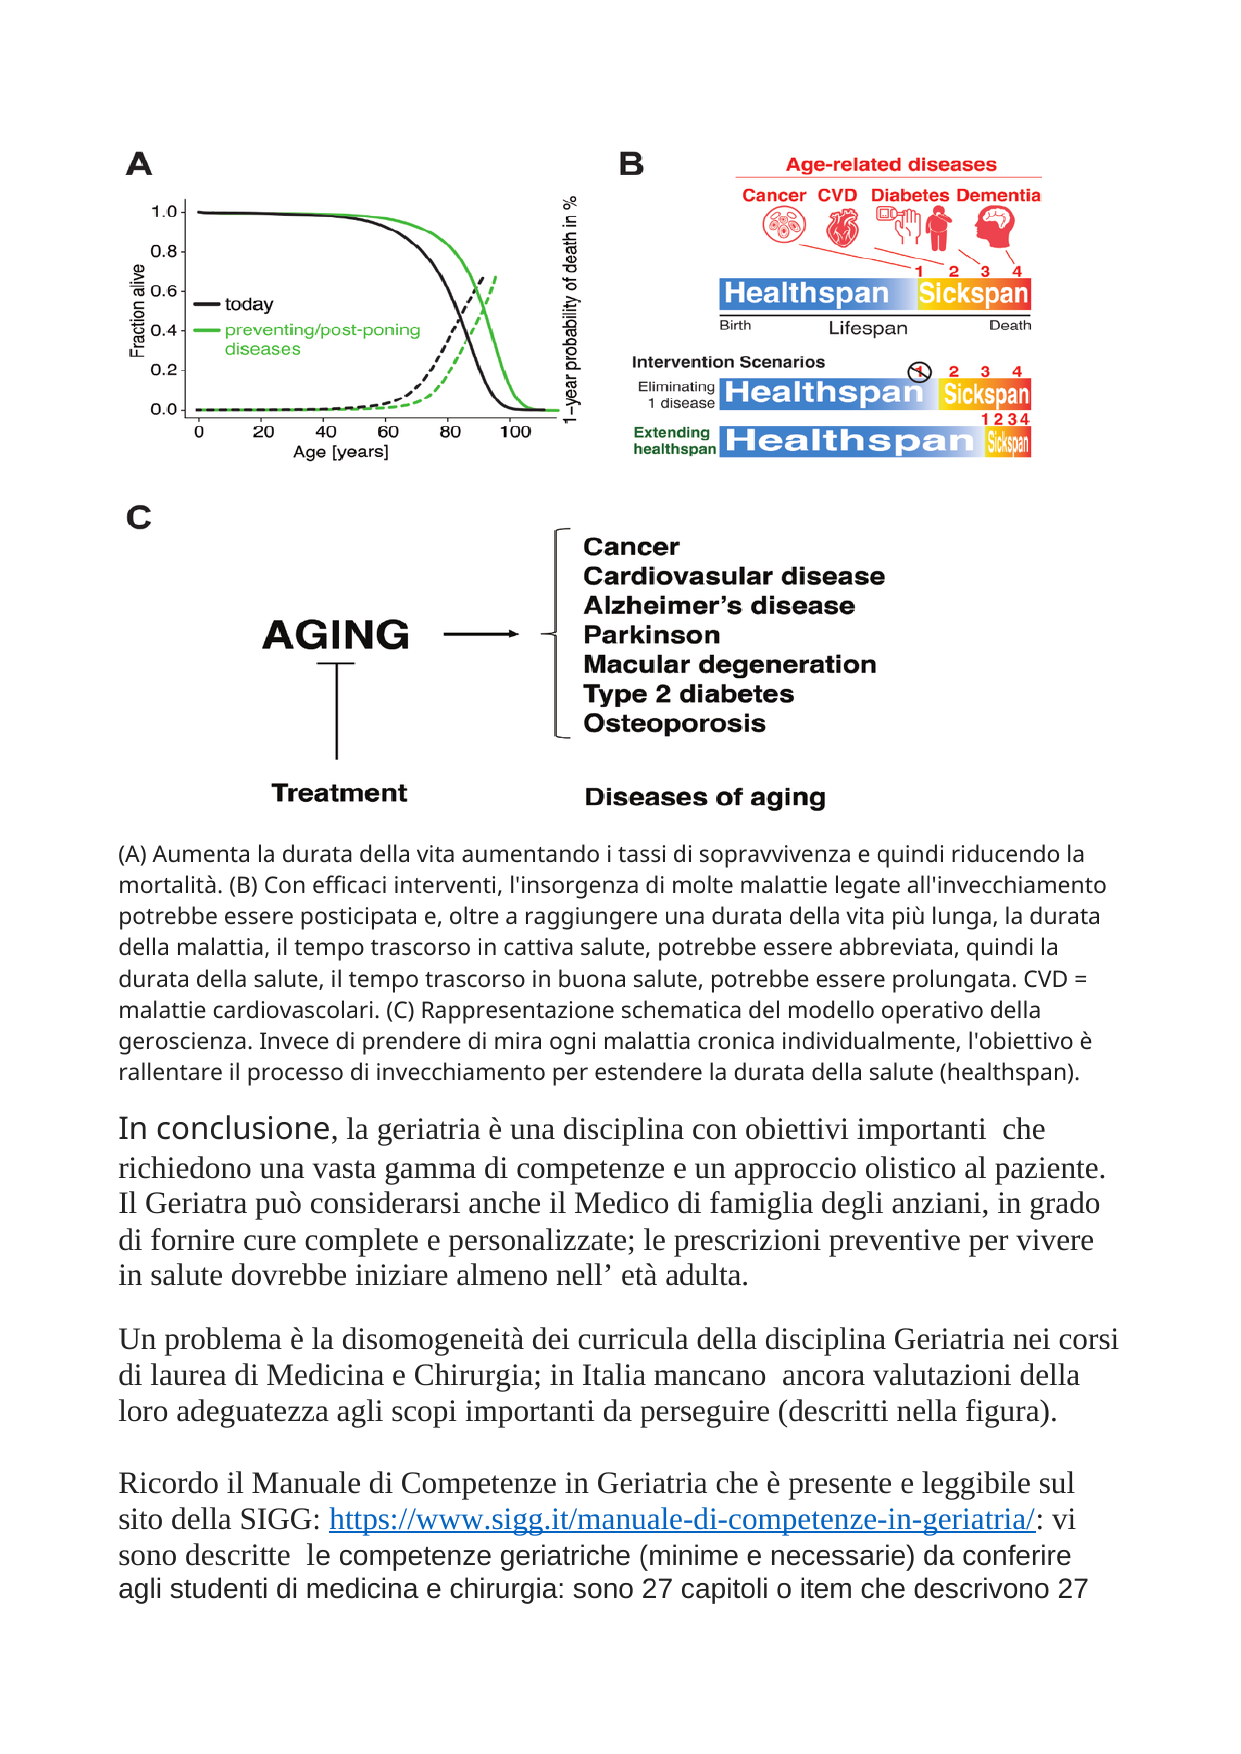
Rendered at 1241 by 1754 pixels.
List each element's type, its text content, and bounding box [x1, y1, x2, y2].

text Ricordo il Manuale di Competenze in Geriatria che è presente e leggibile sul sito della SIGG: https://www.sigg.it/manuale-di-competenze-in-geriatria/: vi sono descritte le competenze geriatriche (minime e necessarie) da conferire agli studenti di medicina e chirurgia: sono 27 capitoli o item che descrivono 27 [118, 1464, 1122, 1604]
picture [118, 147, 1042, 819]
text Un problema è la disomogeneità dei curricula della disciplina Geriatria nei corsi di laurea di Medicina e Chirurgia; in Italia mancano ancora valutazioni della loro adeguatezza agli scopi importanti da perseguire (descritti nella figura). [118, 1321, 1122, 1428]
text (A) Aumenta la durata della vita aumentando i tassi di sopravvivenza e quindi riducendo la mortalità. (B) Con efficaci interventi, l'insorgenza di molte malattie legate all'invecchiamento potrebbe essere posticipata e, oltre a raggiungere una durata della vita più lunga, la durata della malattia, il tempo trascorso in cattiva salute, potrebbe essere abbreviata, quindi la durata della salute, il tempo trascorso in buona salute, potrebbe essere prolungata. CVD = malattie cardiovascolari. (C) Rappresentazione schematica del modello operativo della geroscienza. Invece di prendere di mira ogni malattia cronica individualmente, l'obiettivo è rallentare il processo di invecchiamento per estendere la durata della salute (healthspan). [118, 837, 1122, 1087]
text In conclusione, la geriatria è una disciplina con obiettivi importanti che richiedono una vasta gamma di competenze e un approccio olistico al paziente. Il Geriatra può considerarsi anche il Medico di famiglia degli anziani, in grado di fornire cure complete e personalizzate; le prescrizioni preventive per vivere in salute dovrebbe iniziare almeno nell’ età adulta. [118, 1106, 1122, 1293]
